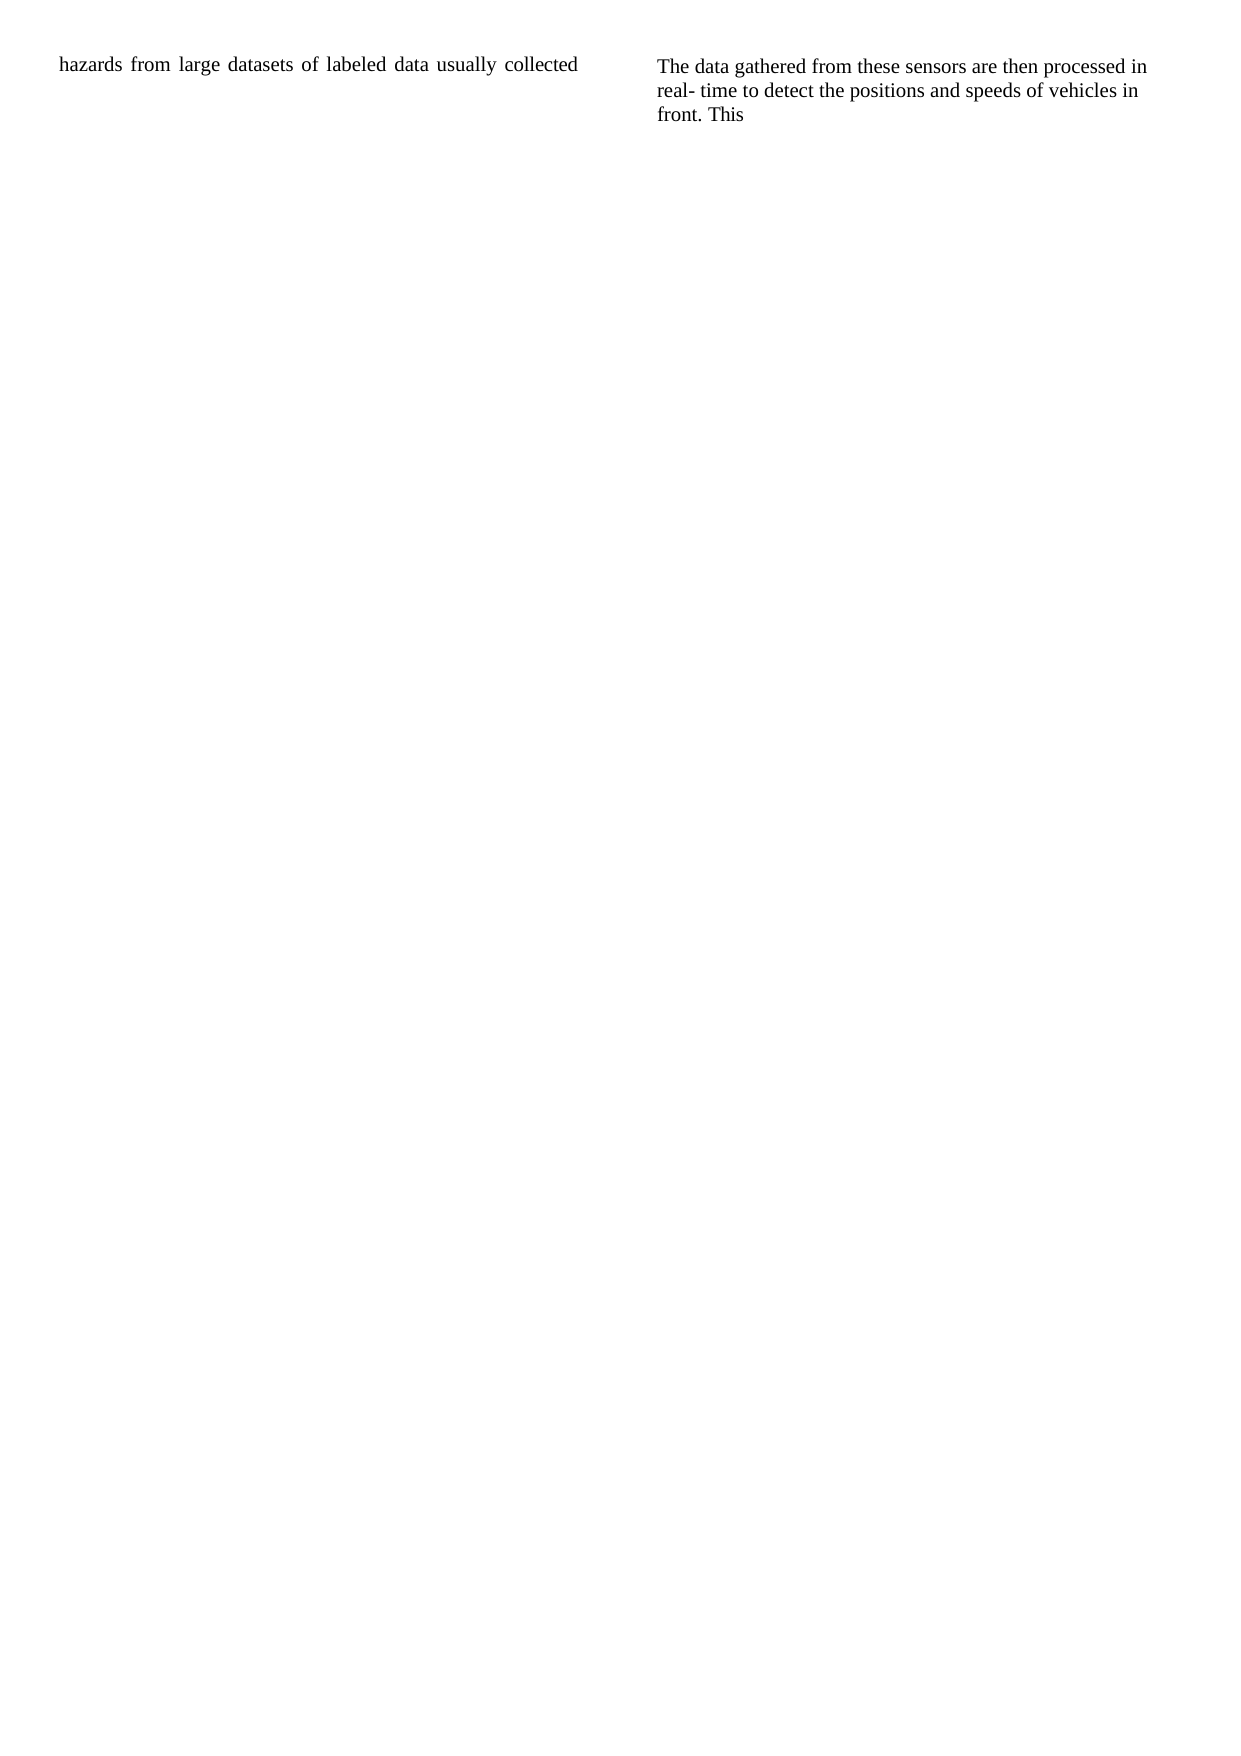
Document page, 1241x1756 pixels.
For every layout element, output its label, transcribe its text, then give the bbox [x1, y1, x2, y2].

text DL algorithms can learn to detect objects, obstacles, and hazards from large datasets of labeled data usually collected [59, 52, 587, 76]
text The data gathered from these sensors are then processed in real- time to detect the positions and speeds of vehicles in front. This [657, 54, 1182, 126]
